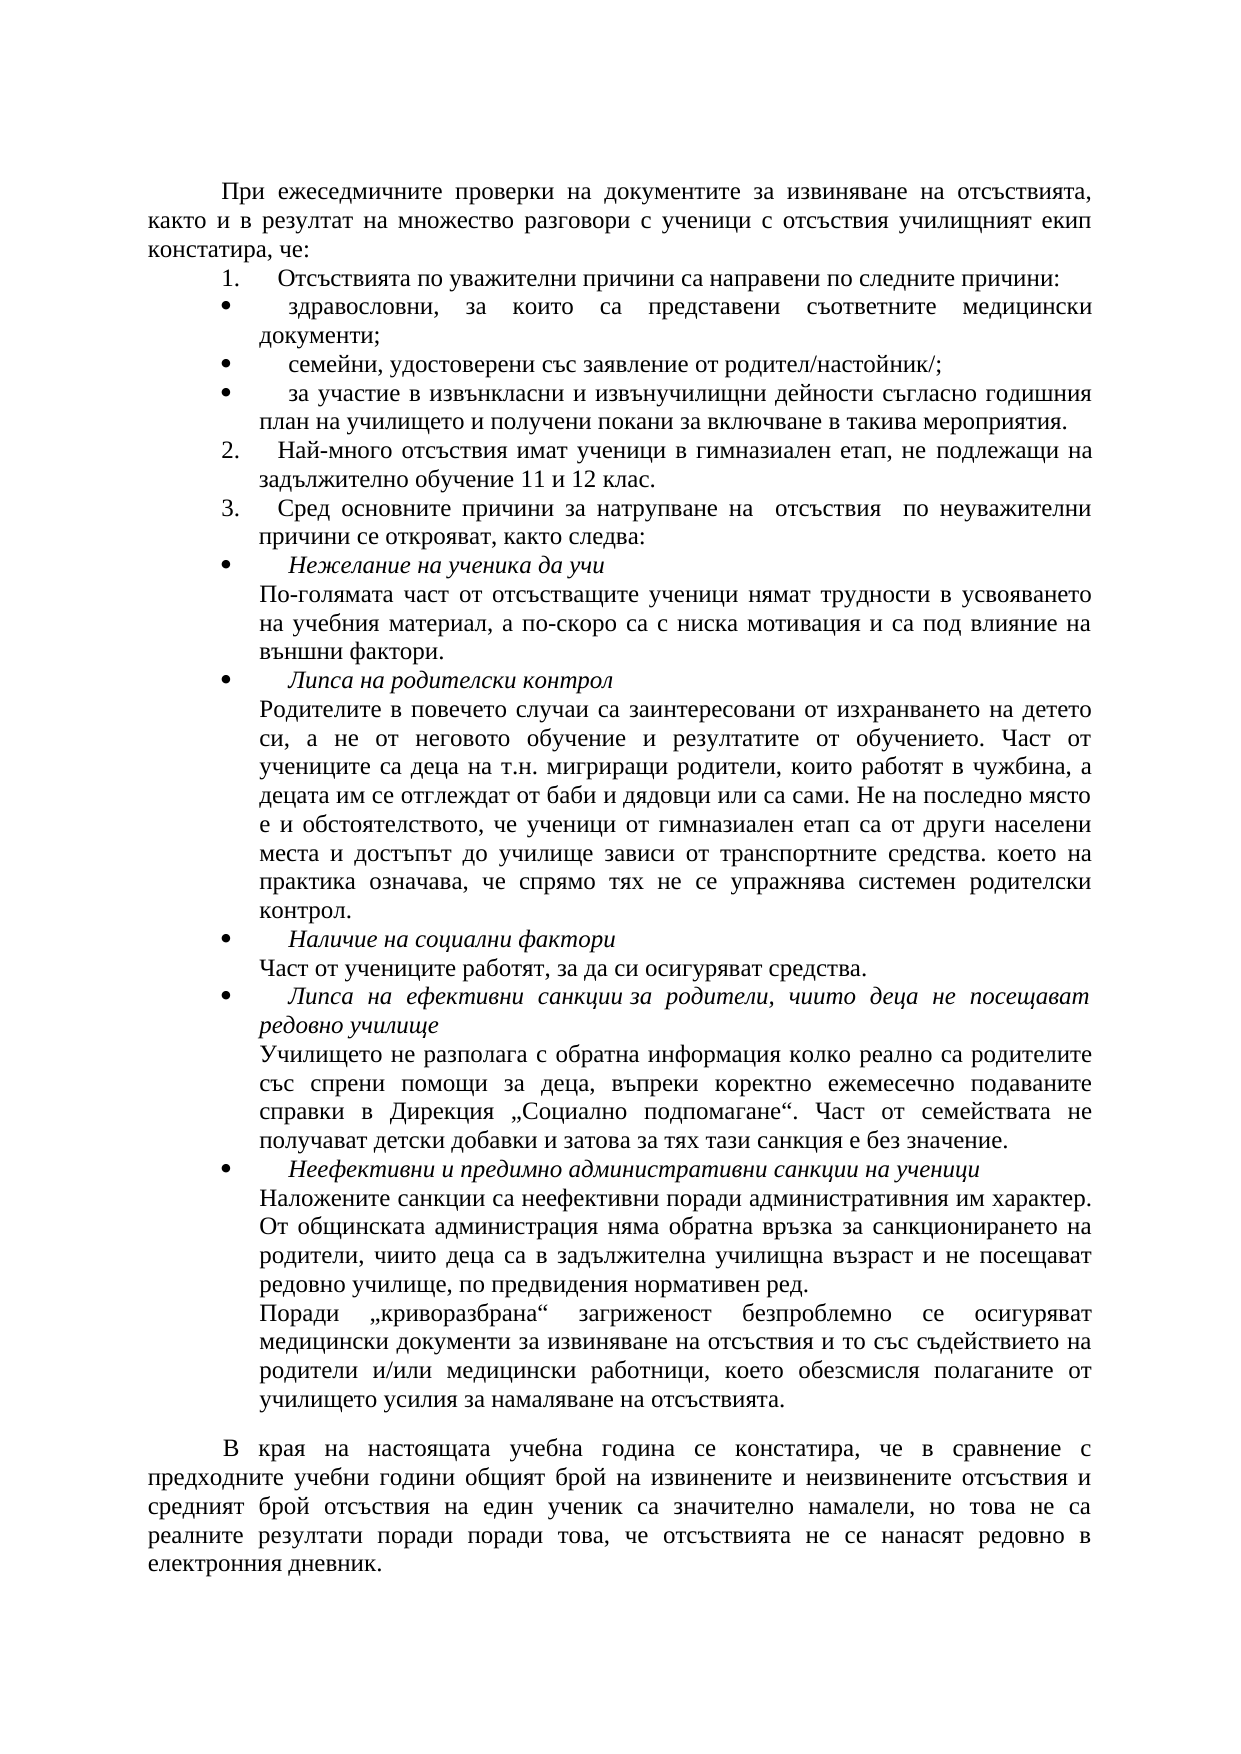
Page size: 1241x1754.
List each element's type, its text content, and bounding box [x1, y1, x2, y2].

text Родителите в повечето случаи са заинтересовани от изхранването на детето си, а не от неговото обучение и резултатите от обучението. Част от учениците са деца на т.н. мигриращи родители, които работят в чужбина, а децата им се отглеждат от баби и дядовци или са сами. Не на последно място е и обстоятелството, че ученици от гимназиален етап са от други населени места и достъпът до училище зависи от транспортните средства. което на практика означава, че спрямо тях не се упражнява системен родителски контрол. [259, 694, 1093, 924]
text 1. Отсъствията по уважителни причини са направени по следните причини: [221, 263, 1093, 291]
text  здравословни, за които са представени съответните медицински документи; [222, 291, 1093, 349]
text Поради „криворазбрана“ загриженост безпроблемно се осигуряват медицински документи за извиняване на отсъствия и то със съдействието на родители и/или медицински работници, което обезсмисля полаганите от училището усилия за намаляване на отсъствията. [259, 1298, 1093, 1413]
text  Наличие на социални фактори [222, 924, 1093, 953]
text  семейни, удостоверени със заявление от родител/настойник/; [222, 349, 1093, 378]
text  Липса на родителски контрол [222, 665, 1093, 694]
text Училището не разполага с обратна информация колко реално са родителите със спрени помощи за деца, въпреки коректно ежемесечно подаваните справки в Дирекция „Социално подпомагане“. Част от семействата не получават детски добавки и затова за тях тази санкция е без значение. [259, 1039, 1093, 1154]
text Част от учениците работят, за да си осигуряват средства. [259, 953, 1093, 981]
text В края на настоящата учебна година се констатира, че в сравнение с предходните учебни години общият брой на извинените и неизвинените отсъствия и средният брой отсъствия на един ученик са значително намалели, но това не са реалните резултати поради поради това, че отсъствията не се нанасят редовно в електронния дневник. [148, 1433, 1093, 1577]
text  Нежелание на ученика да учи [222, 550, 1093, 579]
text 3. Сред основните причини за натрупване на отсъствия по неуважителни причини се открояват, както следва: [221, 493, 1093, 550]
text  за участие в извънкласни и извънучилищни дейности съгласно годишния план на училището и получени покани за включване в такива мероприятия. [222, 378, 1093, 435]
text  Неефективни и предимно административни санкции на ученици [222, 1154, 1093, 1183]
text  Липса на ефективни санкции за родители, чиито деца не посещават редовно училище [222, 981, 1093, 1039]
text Наложените санкции са неефективни поради административния им характер. От общинската администрация няма обратна връзка за санкционирането на родители, чиито деца са в задължителна училищна възраст и не посещават редовно училище, по предвидения нормативен ред. [259, 1183, 1093, 1298]
text 2. Най-много отсъствия имат ученици в гимназиален етап, не подлежащи на задължително обучение 11 и 12 клас. [221, 435, 1093, 493]
text По-голямата част от отсъстващите ученици нямат трудности в усвояването на учебния материал, а по-скоро са с ниска мотивация и са под влияние на външни фактори. [259, 579, 1093, 665]
text При ежеседмичните проверки на документите за извиняване на отсъствията, както и в резултат на множество разговори с ученици с отсъствия училищният екип констатира, че: [148, 176, 1093, 263]
